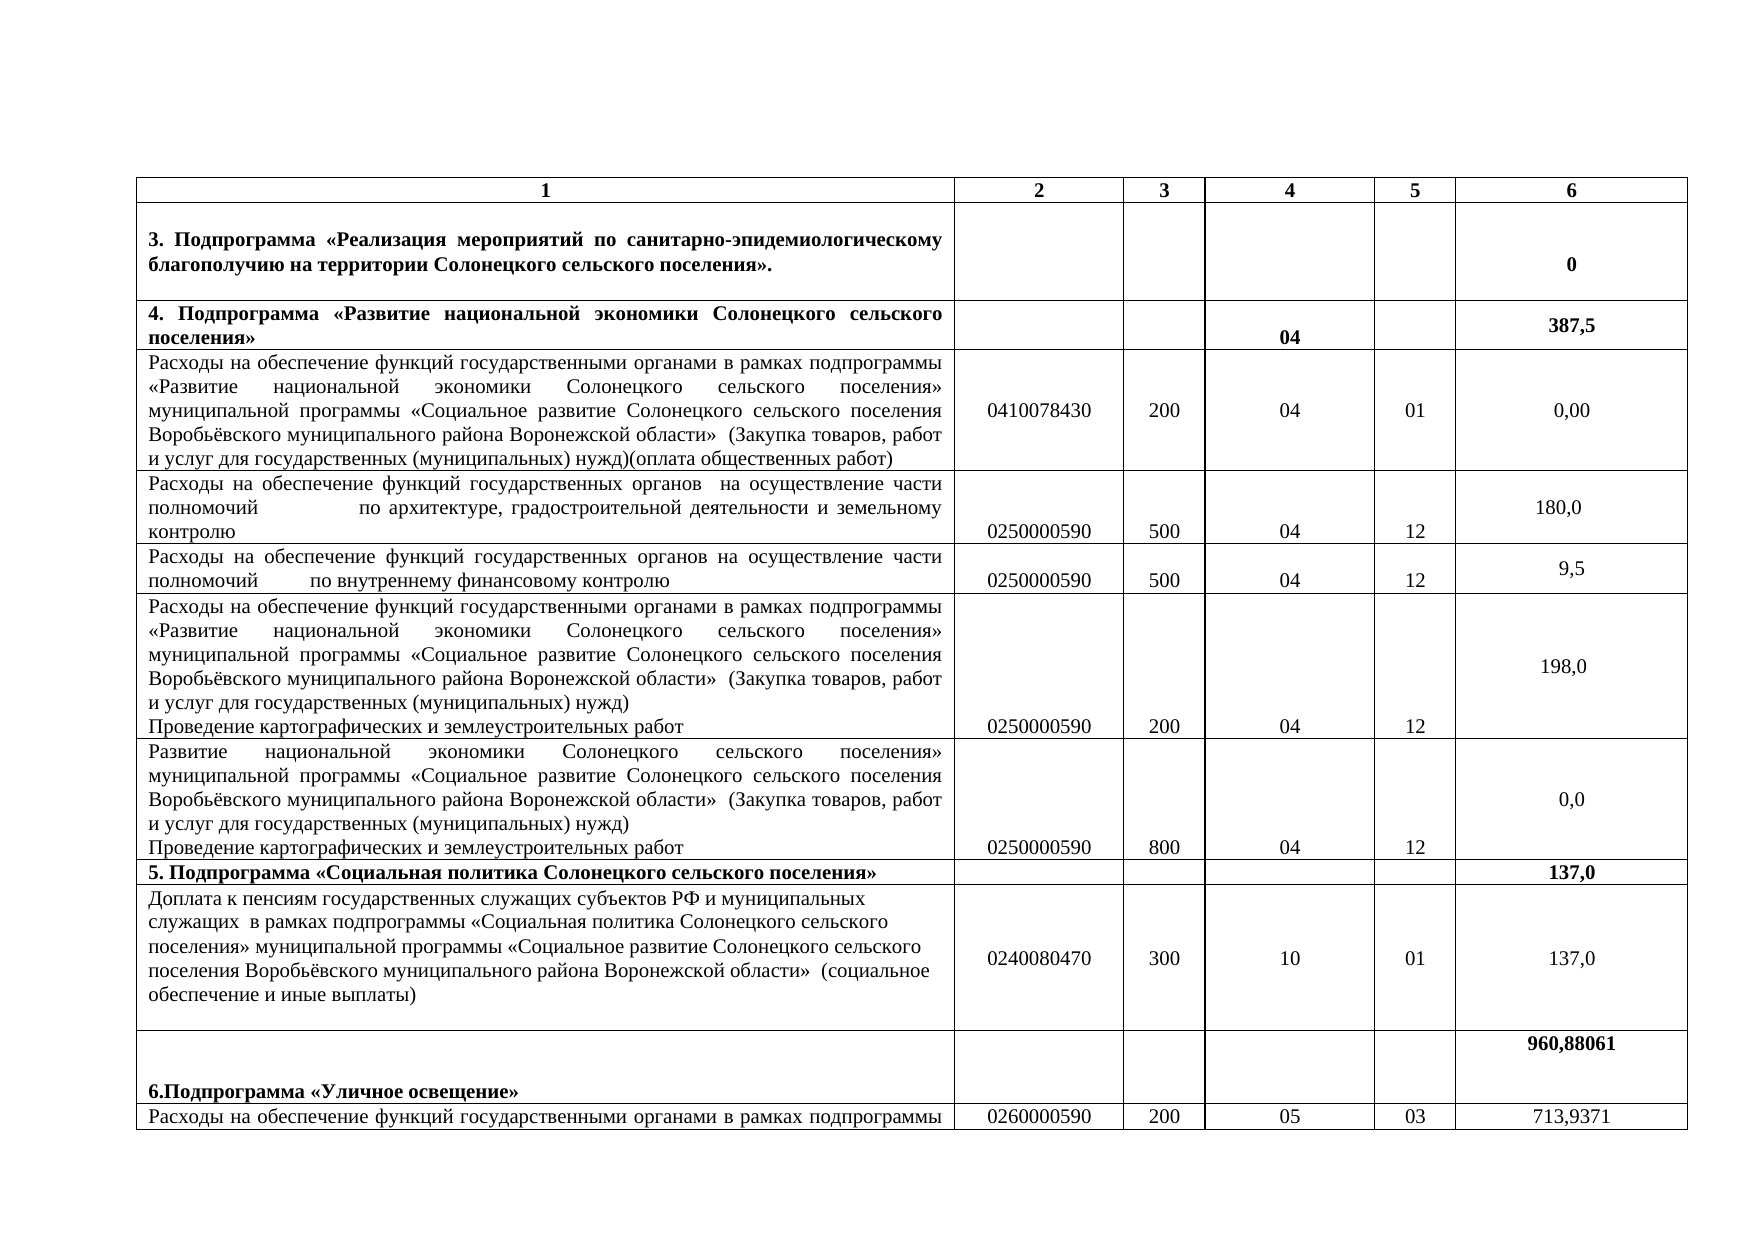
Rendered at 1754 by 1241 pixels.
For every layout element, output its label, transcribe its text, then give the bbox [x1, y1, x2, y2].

table_cell [955, 301, 1123, 349]
table_cell 12 [1375, 739, 1455, 859]
table_cell Расходы на обеспечение функций государственными органами в рамках подпрограммы «Развитие национальной экономики Солонецкого сельского поселения» муниципальной программы «Социальное развитие Солонецкого сельского поселения Воробьёвского муниципального района Воронежской области» (Закупка товаров, работ и услуг для государственных (муниципальных) нужд) Проведение картографических и землеустроительных работ [137, 594, 954, 738]
table_cell 500 [1124, 544, 1204, 592]
table_header 6 [1456, 178, 1687, 202]
table_header 4 [1206, 178, 1374, 202]
table_cell 05 [1206, 1104, 1374, 1128]
table_cell [1375, 203, 1455, 299]
table_cell 04 [1206, 594, 1374, 738]
table_header 2 [955, 178, 1123, 202]
table_cell 01 [1375, 885, 1455, 1030]
table_cell Доплата к пенсиям государственных служащих субъектов РФ и муниципальных служащих в рамках подпрограммы «Социальная политика Солонецкого сельского поселения» муниципальной программы «Социальное развитие Солонецкого сельского поселения Воробьёвского муниципального района Воронежской области» (социальное обеспечение и иные выплаты) [137, 885, 954, 1030]
table_header 1 [137, 178, 954, 202]
table_cell 01 [1375, 350, 1455, 470]
table_cell 04 [1206, 544, 1374, 592]
table_cell [1206, 860, 1374, 884]
table_header 3 [1124, 178, 1204, 202]
table_cell 137,0 [1456, 860, 1687, 884]
table_cell Расходы на обеспечение функций государственных органов на осуществление части полномочий по внутреннему финансовому контролю [137, 544, 954, 592]
table_cell 800 [1124, 739, 1204, 859]
table_cell 198,0 [1456, 594, 1687, 738]
table_cell 180,0 [1456, 471, 1687, 543]
table_cell [1375, 301, 1455, 349]
table_cell 6.Подпрограмма «Уличное освещение» [137, 1031, 954, 1103]
table_header 5 [1375, 178, 1455, 202]
table_cell 0240080470 [955, 885, 1123, 1030]
table_cell [1124, 203, 1204, 299]
table_cell 0250000590 [955, 471, 1123, 543]
table_cell [1124, 860, 1204, 884]
table_cell 200 [1124, 1104, 1204, 1128]
table_cell 0250000590 [955, 594, 1123, 738]
table_cell 03 [1375, 1104, 1455, 1128]
table_cell 3. Подпрограмма «Реализация мероприятий по санитарно-эпидемиологическому благополучию на территории Солонецкого сельского поселения». [137, 203, 954, 299]
table_cell 137,0 [1456, 885, 1687, 1030]
table_cell 500 [1124, 471, 1204, 543]
table_cell 0250000590 [955, 544, 1123, 592]
table_cell 0 [1456, 203, 1687, 299]
table_cell [1124, 301, 1204, 349]
table_cell 960,88061 [1456, 1031, 1687, 1103]
table_cell [1375, 860, 1455, 884]
table_cell 04 [1206, 350, 1374, 470]
table_cell 04 [1206, 739, 1374, 859]
table_cell Развитие национальной экономики Солонецкого сельского поселения» муниципальной программы «Социальное развитие Солонецкого сельского поселения Воробьёвского муниципального района Воронежской области» (Закупка товаров, работ и услуг для государственных (муниципальных) нужд) Проведение картографических и землеустроительных работ [137, 739, 954, 859]
table_cell 0410078430 [955, 350, 1123, 470]
table_cell 0250000590 [955, 739, 1123, 859]
table_cell 200 [1124, 594, 1204, 738]
table_cell 4. Подпрограмма «Развитие национальной экономики Солонецкого сельского поселения» [137, 301, 954, 349]
table_cell 12 [1375, 544, 1455, 592]
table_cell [137, 1104, 954, 1128]
table_cell Расходы на обеспечение функций государственных органов на осуществление части полномочий по архитектуре, градостроительной деятельности и земельному контролю [137, 471, 954, 543]
table_cell 387,5 [1456, 301, 1687, 349]
table_cell 04 [1206, 301, 1374, 349]
table_cell [955, 860, 1123, 884]
table_cell 0,0 [1456, 739, 1687, 859]
table_cell 200 [1124, 350, 1204, 470]
table_cell [1124, 1031, 1204, 1103]
table_cell [1206, 1031, 1374, 1103]
table_cell 12 [1375, 471, 1455, 543]
table_cell [955, 203, 1123, 299]
table_cell [1206, 203, 1374, 299]
table_cell [1375, 1031, 1455, 1103]
table_cell 5. Подпрограмма «Социальная политика Солонецкого сельского поселения» [137, 860, 954, 884]
table_cell [955, 1031, 1123, 1103]
table_cell 0260000590 [955, 1104, 1123, 1128]
table_cell 04 [1206, 471, 1374, 543]
table_cell 713,9371 [1456, 1104, 1687, 1128]
table_cell 12 [1375, 594, 1455, 738]
table_cell 0,00 [1456, 350, 1687, 470]
table_cell 9,5 [1456, 544, 1687, 592]
table_cell Расходы на обеспечение функций государственными органами в рамках подпрограммы «Развитие национальной экономики Солонецкого сельского поселения» муниципальной программы «Социальное развитие Солонецкого сельского поселения Воробьёвского муниципального района Воронежской области» (Закупка товаров, работ и услуг для государственных (муниципальных) нужд)(оплата общественных работ) [137, 350, 954, 470]
table_cell 300 [1124, 885, 1204, 1030]
table_cell 10 [1206, 885, 1374, 1030]
